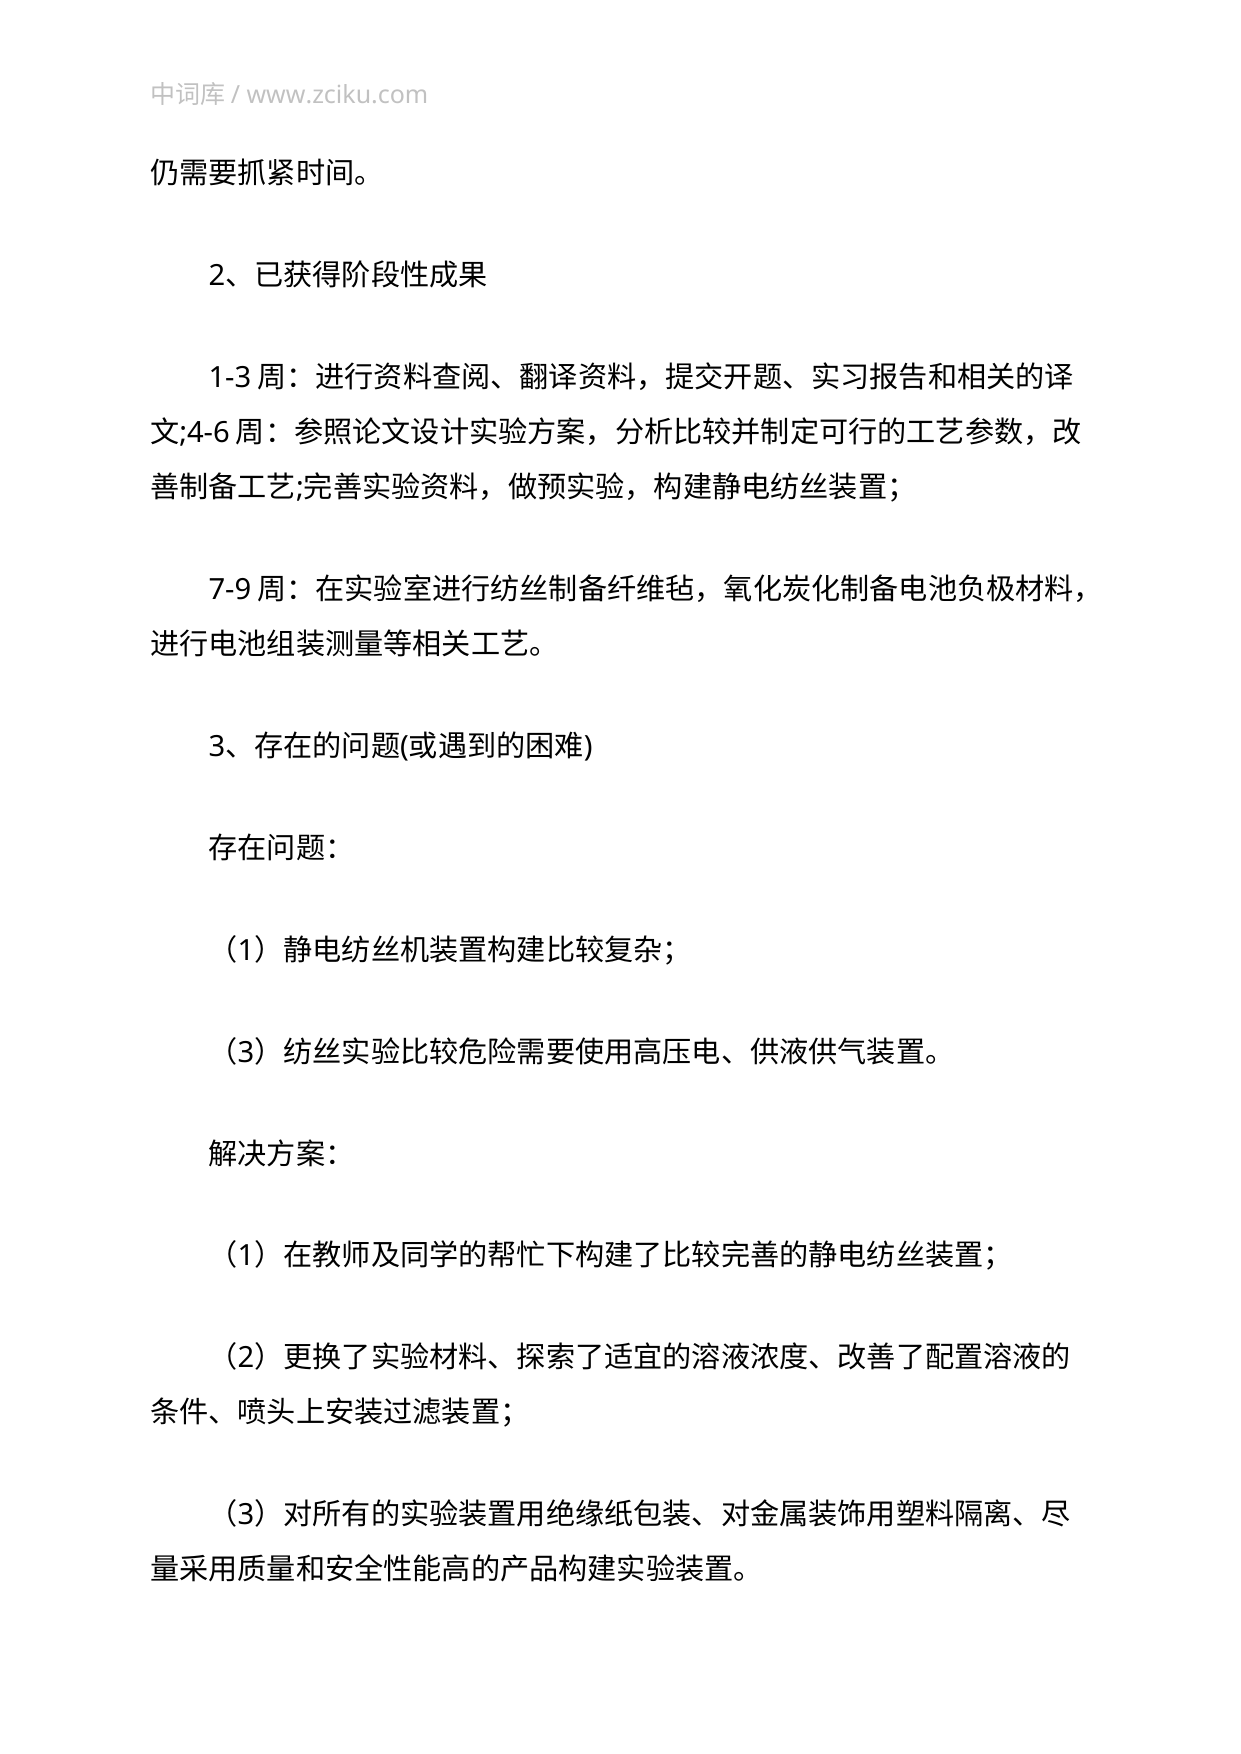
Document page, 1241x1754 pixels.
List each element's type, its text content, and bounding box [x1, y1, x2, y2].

text （1）在教师及同学的帮忙下构建了比较完善的静电纺丝装置； [150, 1232, 1090, 1274]
text （2）更换了实验材料、探索了适宜的溶液浓度、改善了配置溶液的条件、喷头上安装过滤装置； [150, 1334, 1090, 1431]
text （3）纺丝实验比较危险需要使用高压电、供液供气装置。 [150, 1028, 1090, 1071]
text （3）对所有的实验装置用绝缘纸包装、对金属装饰用塑料隔离、尽量采用质量和安全性能高的产品构建实验装置。 [150, 1491, 1090, 1588]
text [150, 150, 1090, 192]
text 解决方案： [150, 1130, 1090, 1172]
text （1）静电纺丝机装置构建比较复杂； [150, 926, 1090, 969]
text 7-9周：在实验室进行纺丝制备纤维毡，氧化炭化制备电池负极材料，进行电池组装测量等相关工艺。 [150, 566, 1090, 663]
text 2、已获得阶段性成果 [150, 252, 1090, 294]
text 3、存在的问题(或遇到的困难) [150, 722, 1090, 765]
text 1-3周：进行资料查阅、翻译资料，提交开题、实习报告和相关的译文;4-6周：参照论文设计实验方案，分析比较并制定可行的工艺参数，改善制备工艺;完善实验资料，做预实验，构建静电纺丝装置； [150, 354, 1090, 506]
text 存在问题： [150, 824, 1090, 867]
